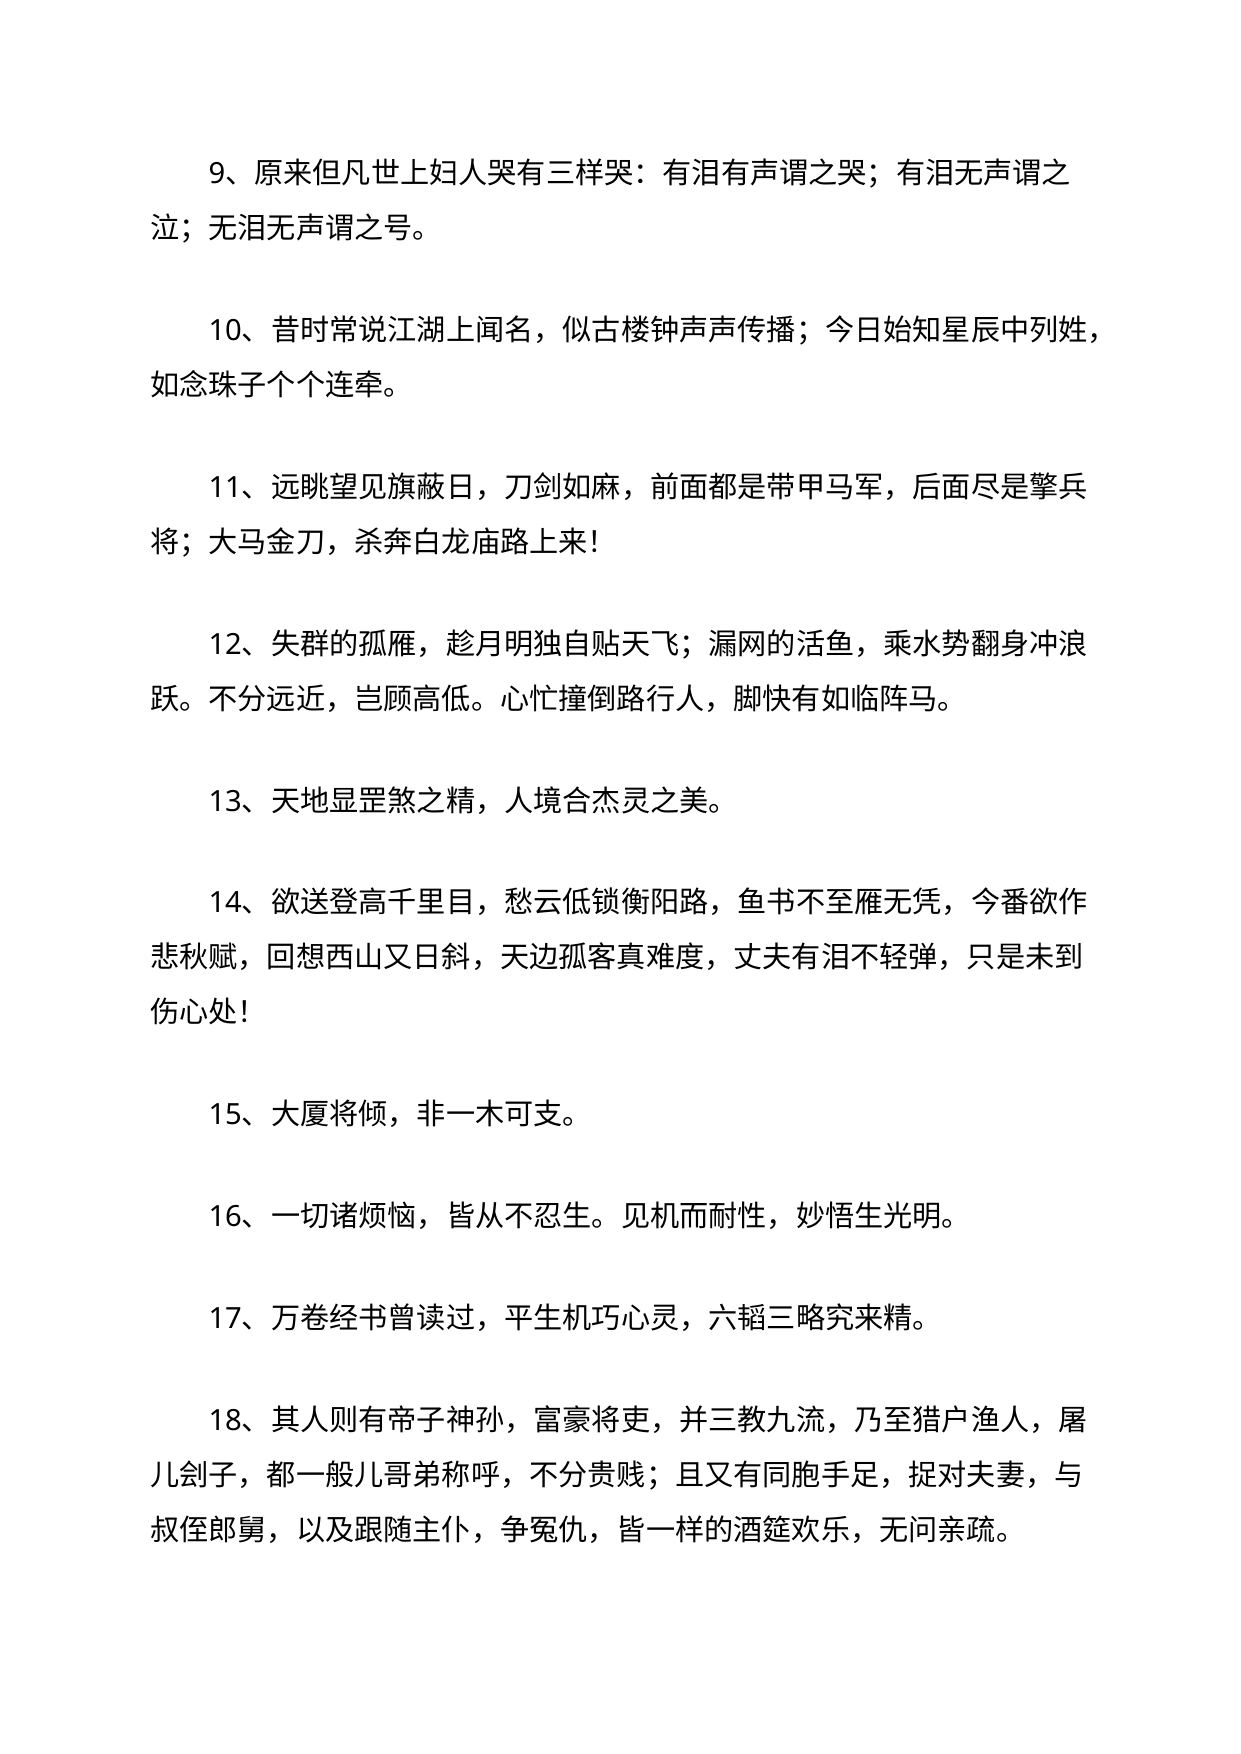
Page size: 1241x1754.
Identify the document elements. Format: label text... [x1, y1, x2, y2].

text 10、昔时常说江湖上闻名，似古楼钟声声传播；今日始知星辰中列姓，如念珠子个个连牵。 [150, 307, 1090, 404]
text 12、失群的孤雁，趁月明独自贴天飞；漏网的活鱼，乘水势翻身冲浪跃。不分远近，岂顾高低。心忙撞倒路行人，脚快有如临阵马。 [150, 620, 1090, 718]
text 18、其人则有帝子神孙，富豪将吏，并三教九流，乃至猎户渔人，屠儿刽子，都一般儿哥弟称呼，不分贵贱；且又有同胞手足，捉对夫妻，与叔侄郎舅，以及跟随主仆，争冤仇，皆一样的酒筵欢乐，无问亲疏。 [150, 1397, 1090, 1549]
text 13、天地显罡煞之精，人境合杰灵之美。 [150, 777, 1090, 819]
text 16、一切诸烦恼，皆从不忍生。见机而耐性，妙悟生光明。 [150, 1193, 1090, 1235]
text 11、远眺望见旗蔽日，刀剑如麻，前面都是带甲马军，后面尽是擎兵将；大马金刀，杀奔白龙庙路上来！ [150, 463, 1090, 561]
text 14、欲送登高千里目，愁云低锁衡阳路，鱼书不至雁无凭，今番欲作悲秋赋，回想西山又日斜，天边孤客真难度，丈夫有泪不轻弹，只是未到伤心处！ [150, 879, 1090, 1031]
text 9、原来但凡世上妇人哭有三样哭：有泪有声谓之哭；有泪无声谓之泣；无泪无声谓之号。 [150, 150, 1090, 247]
text 15、大厦将倾，非一木可支。 [150, 1091, 1090, 1133]
text 17、万卷经书曾读过，平生机巧心灵，六韬三略究来精。 [150, 1295, 1090, 1337]
